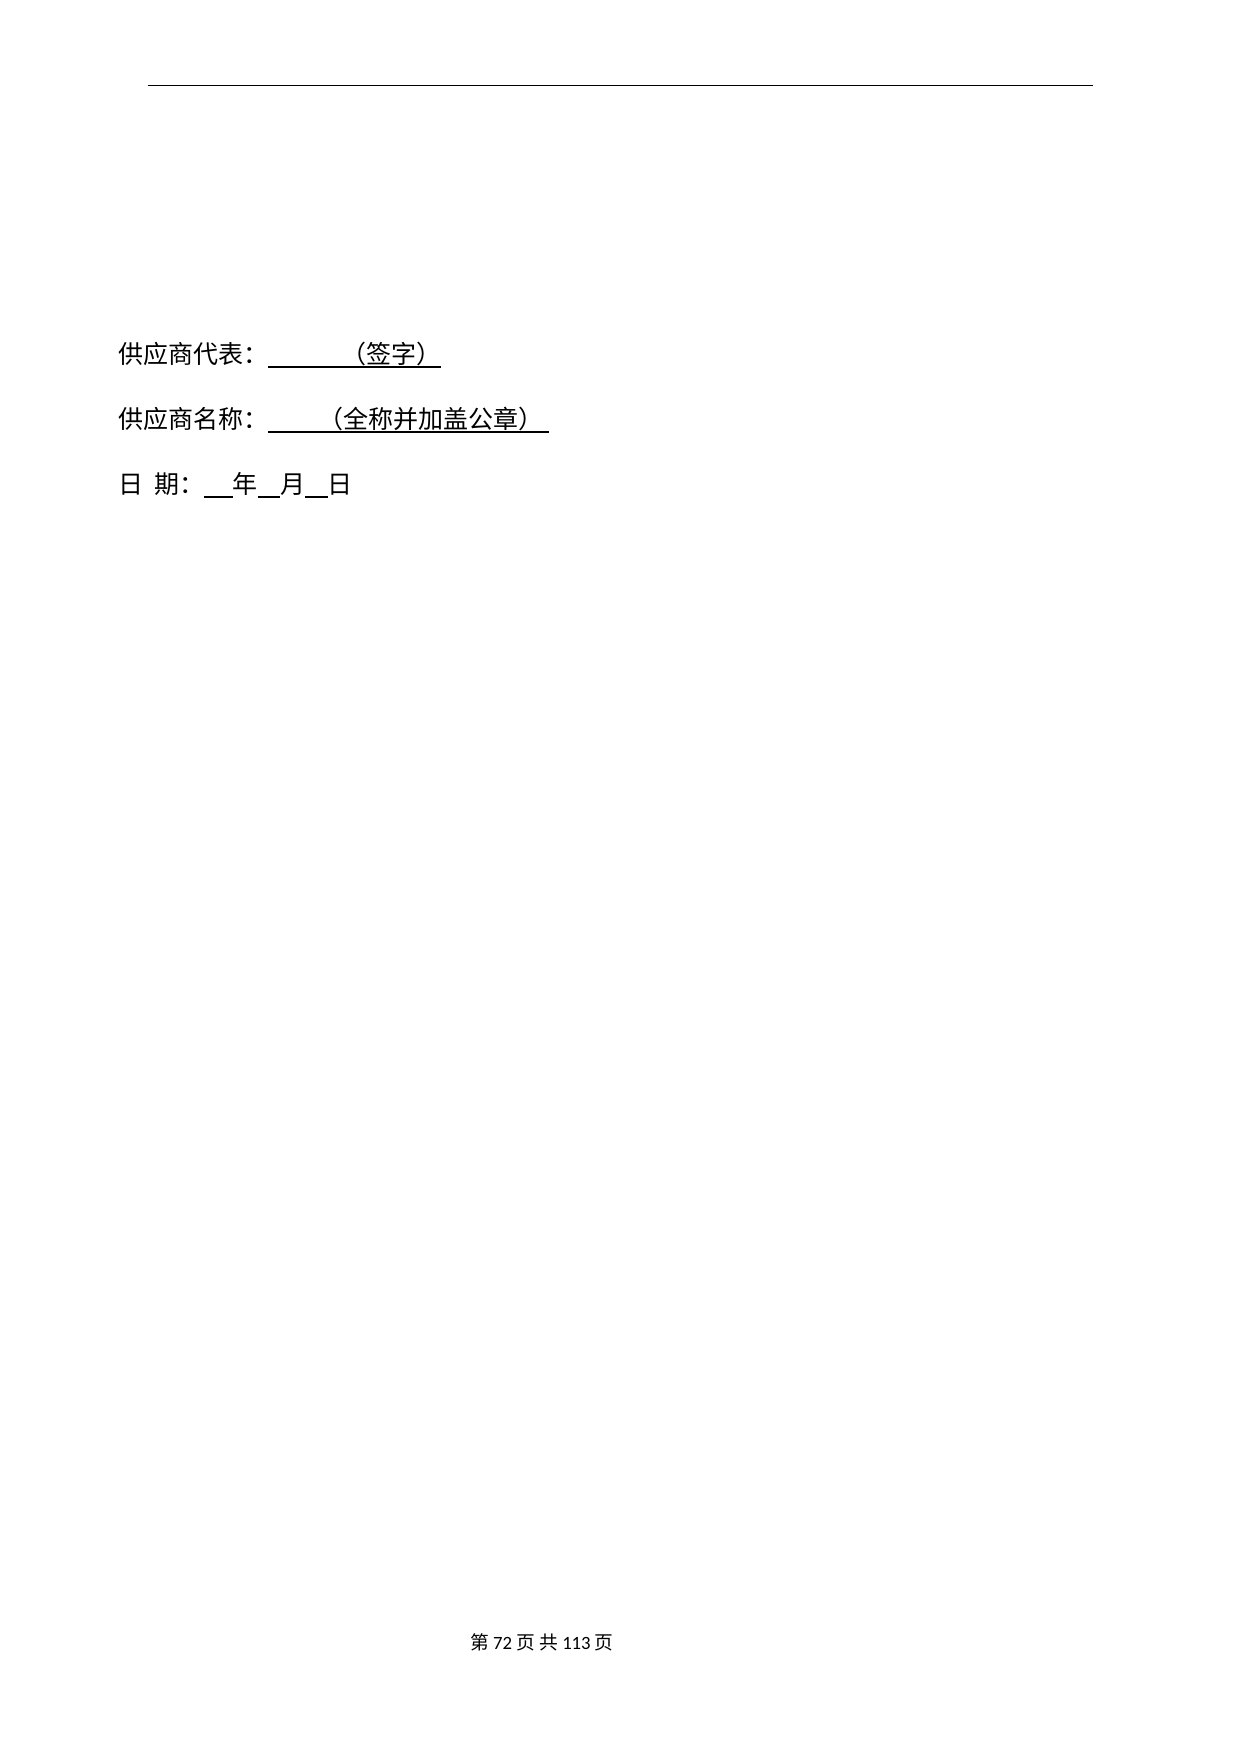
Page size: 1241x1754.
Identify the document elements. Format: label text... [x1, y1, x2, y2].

text 日 期： 年 月 日 [118, 450, 1122, 515]
text 供应商名称： （全称并加盖公章） [118, 385, 1122, 450]
text 供应商代表： （签字） [118, 320, 1122, 385]
